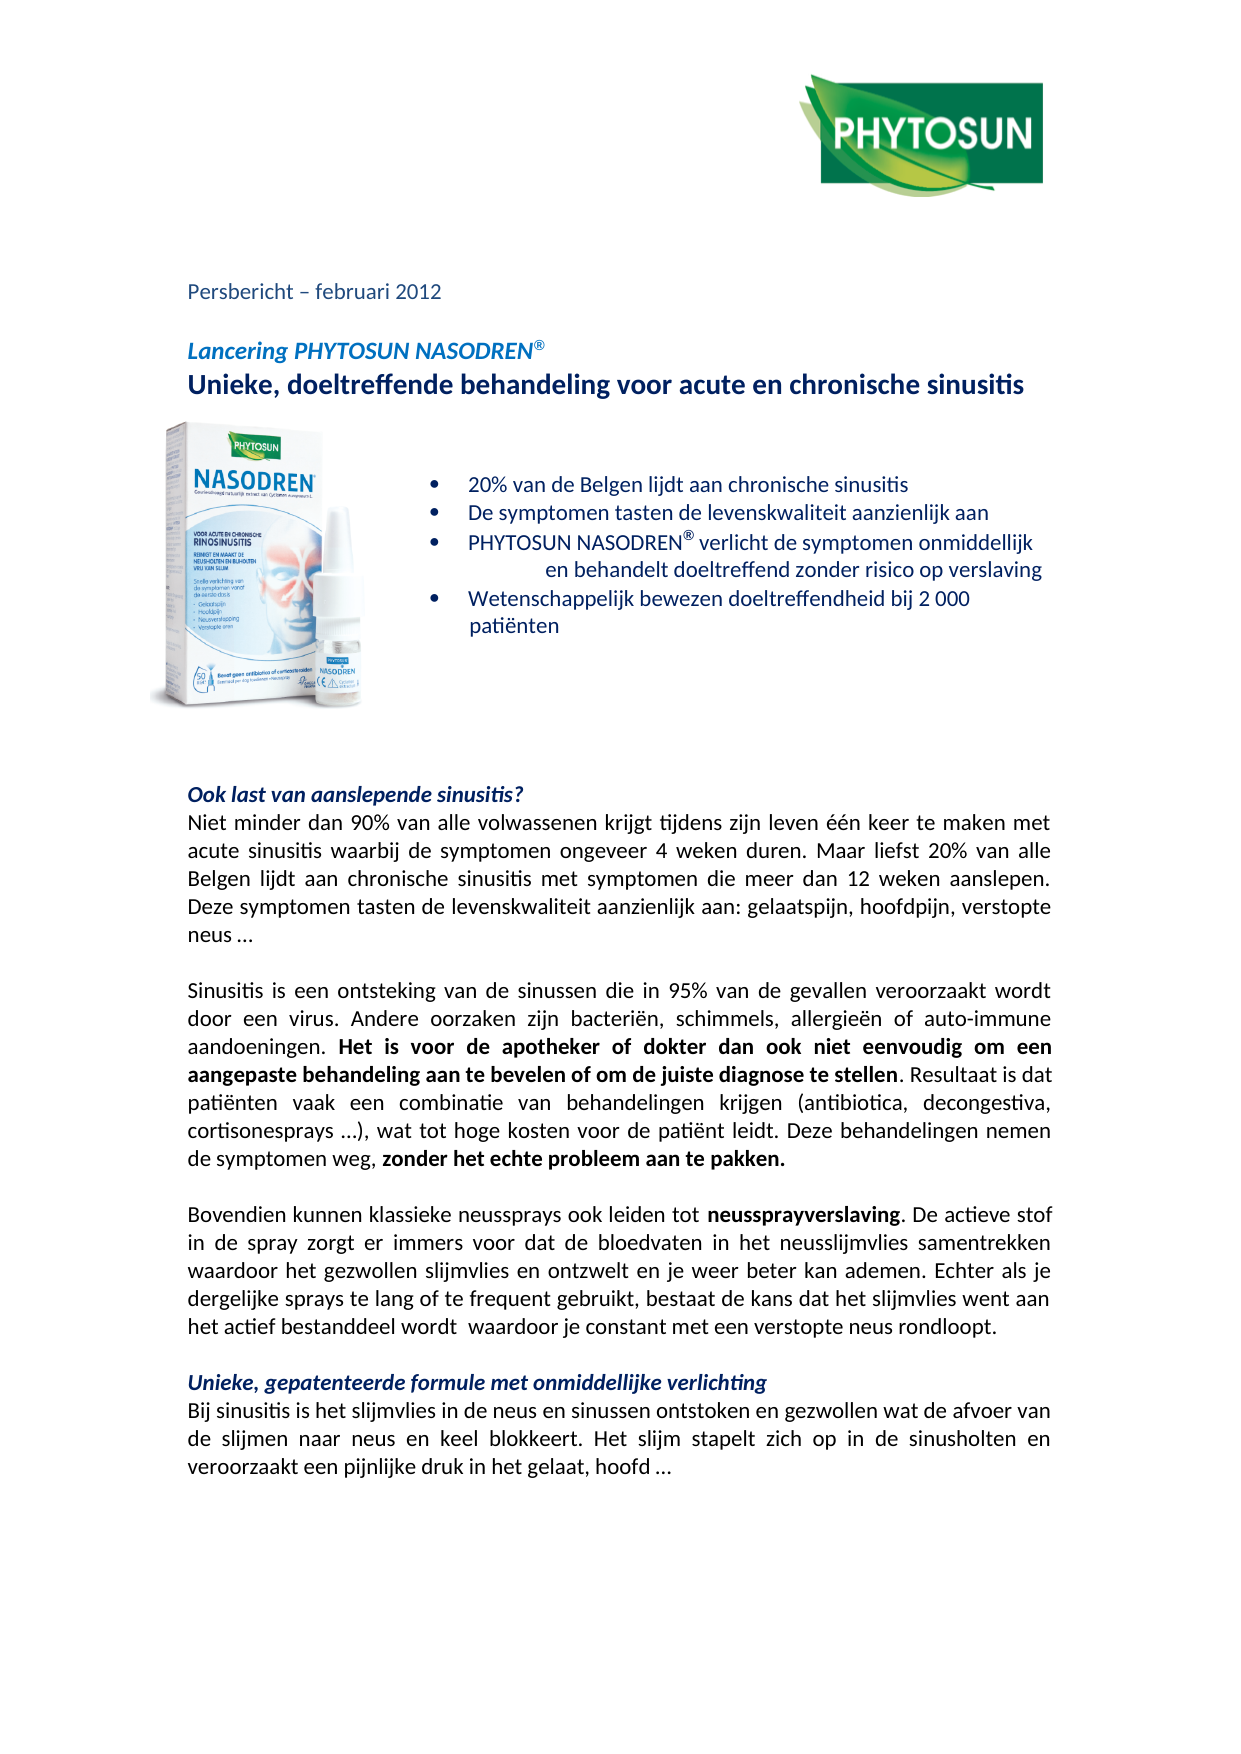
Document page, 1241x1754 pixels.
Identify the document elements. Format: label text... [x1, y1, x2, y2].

list en behandelt doeltreffend zonder risico op verslaving [375, 556, 1053, 584]
list Bij sinusitis is het slijmvlies in de neus en sinussen ontstoken en gezwollen wat de afvoer van de slijmen naar neus en keel blokkeert. Het slijm stapelt zich op in de sinusholten en veroorzaakt een pijnlijke druk in het gelaat, hoofd … [187, 1396, 1053, 1480]
list Niet minder dan 90% van alle volwassenen krijgt tijdens zijn leven één keer te maken met acute sinusitis waarbij de symptomen ongeveer 4 weken duren. Maar liefst 20% van alle Belgen lijdt aan chronische sinusitis met symptomen die meer dan 12 weken aanslepen. Deze symptomen tasten de levenskwaliteit aanzienlijk aan: gelaatspijn, hoofdpijn, verstopte neus … [187, 808, 1053, 948]
text Lancering PHYTOSUN NASODREN® [187, 336, 1078, 366]
list patiënten [412, 612, 1053, 640]
list Sinusitis is een ontsteking van de sinussen die in 95% van de gevallen veroorzaakt wordt door een virus. Andere oorzaken zijn bacteriën, schimmels, allergieën of auto-immune aandoeningen. Het is voor de apotheker of dokter dan ook niet eenvoudig om een aangepaste behandeling aan te bevelen of om de juiste diagnose te stellen. Resultaat is dat patiënten vaak een combinatie van behandelingen krijgen (antibiotica, decongestiva, cortisonesprays …), wat tot hoge kosten voor de patiënt leidt. Deze behandelingen nemen de symptomen weg, zonder het echte probleem aan te pakken. [187, 976, 1053, 1172]
text Unieke, doeltreffende behandeling voor acute en chronische sinusitis [187, 366, 1078, 402]
list Wetenschappelijk bewezen doeltreffendheid bij 2 000 [375, 584, 1053, 612]
list Bovendien kunnen klassieke neussprays ook leiden tot neussprayverslaving. De actieve stof in de spray zorgt er immers voor dat de bloedvaten in het neusslijmvlies samentrekken waardoor het gezwollen slijmvlies en ontzwelt en je weer beter kan ademen. Echter als je dergelijke sprays te lang of te frequent gebruikt, bestaat de kans dat het slijmvlies went aan het actief bestanddeel wordt waardoor je constant met een verstopte neus rondloopt. [187, 1200, 1053, 1340]
list 20% van de Belgen lijdt aan chronische sinusitis [375, 470, 1053, 498]
list Ook last van aanslepende sinusitis? [187, 780, 1053, 808]
text Persbericht – februari 2012 [187, 277, 1078, 305]
picture [799, 73, 1044, 198]
picture [150, 410, 375, 732]
list De symptomen tasten de levenskwaliteit aanzienlijk aan [375, 498, 1053, 526]
list PHYTOSUN NASODREN® verlicht de symptomen onmiddellijk [375, 526, 1053, 556]
list Unieke, gepatenteerde formule met onmiddellijke verlichting [187, 1368, 1053, 1396]
